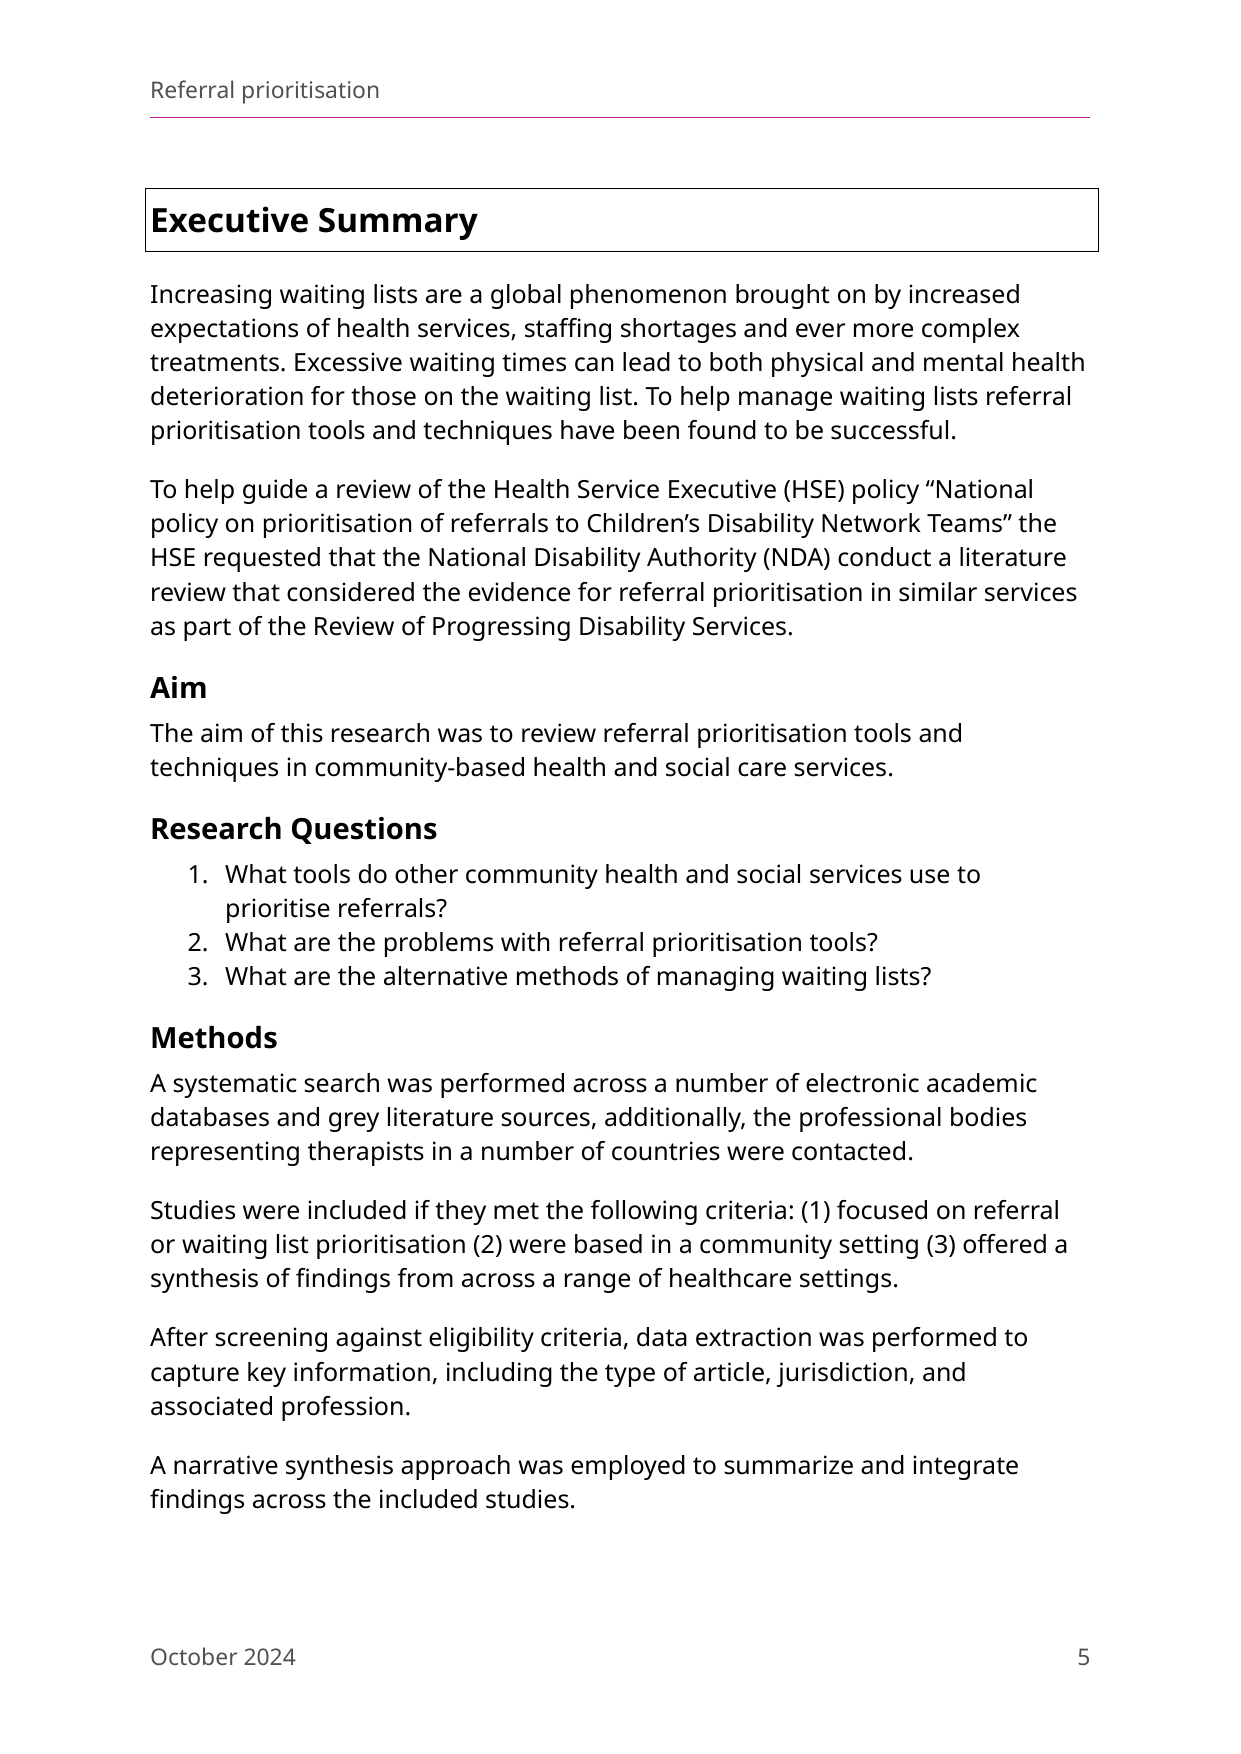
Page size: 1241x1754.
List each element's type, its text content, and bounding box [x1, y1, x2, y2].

text Increasing waiting lists are a global phenomenon brought on by increased expectations of health services, staffing shortages and ever more complex treatments. Excessive waiting times can lead to both physical and mental health deterioration for those on the waiting list. To help manage waiting lists referral prioritisation tools and techniques have been found to be successful. [150, 277, 1090, 447]
subtitle Aim [150, 667, 1090, 707]
list What tools do other community health and social services use to prioritise referrals? [187, 856, 1090, 924]
subtitle Executive Summary [146, 189, 1098, 251]
subtitle Research Questions [150, 808, 1090, 848]
text To help guide a review of the Health Service Executive (HSE) policy “National policy on prioritisation of referrals to Children’s Disability Network Teams” the HSE requested that the National Disability Authority (NDA) conduct a literature review that considered the evidence for referral prioritisation in similar services as part of the Review of Progressing Disability Services. [150, 472, 1090, 642]
subtitle Methods [150, 1018, 1090, 1057]
list What are the problems with referral prioritisation tools? [187, 924, 1090, 959]
text A narrative synthesis approach was employed to summarize and integrate findings across the included studies. [150, 1447, 1090, 1515]
text A systematic search was performed across a number of electronic academic databases and grey literature sources, additionally, the professional bodies representing therapists in a number of countries were contacted. [150, 1066, 1090, 1168]
text The aim of this research was to review referral prioritisation tools and techniques in community-based health and social care services. [150, 715, 1090, 783]
text After screening against eligibility criteria, data extraction was performed to capture key information, including the type of article, jurisdiction, and associated profession. [150, 1320, 1090, 1422]
list What are the alternative methods of managing waiting lists? [187, 959, 1090, 993]
text Studies were included if they met the following criteria: (1) focused on referral or waiting list prioritisation (2) were based in a community setting (3) offered a synthesis of findings from across a range of healthcare settings. [150, 1193, 1090, 1295]
